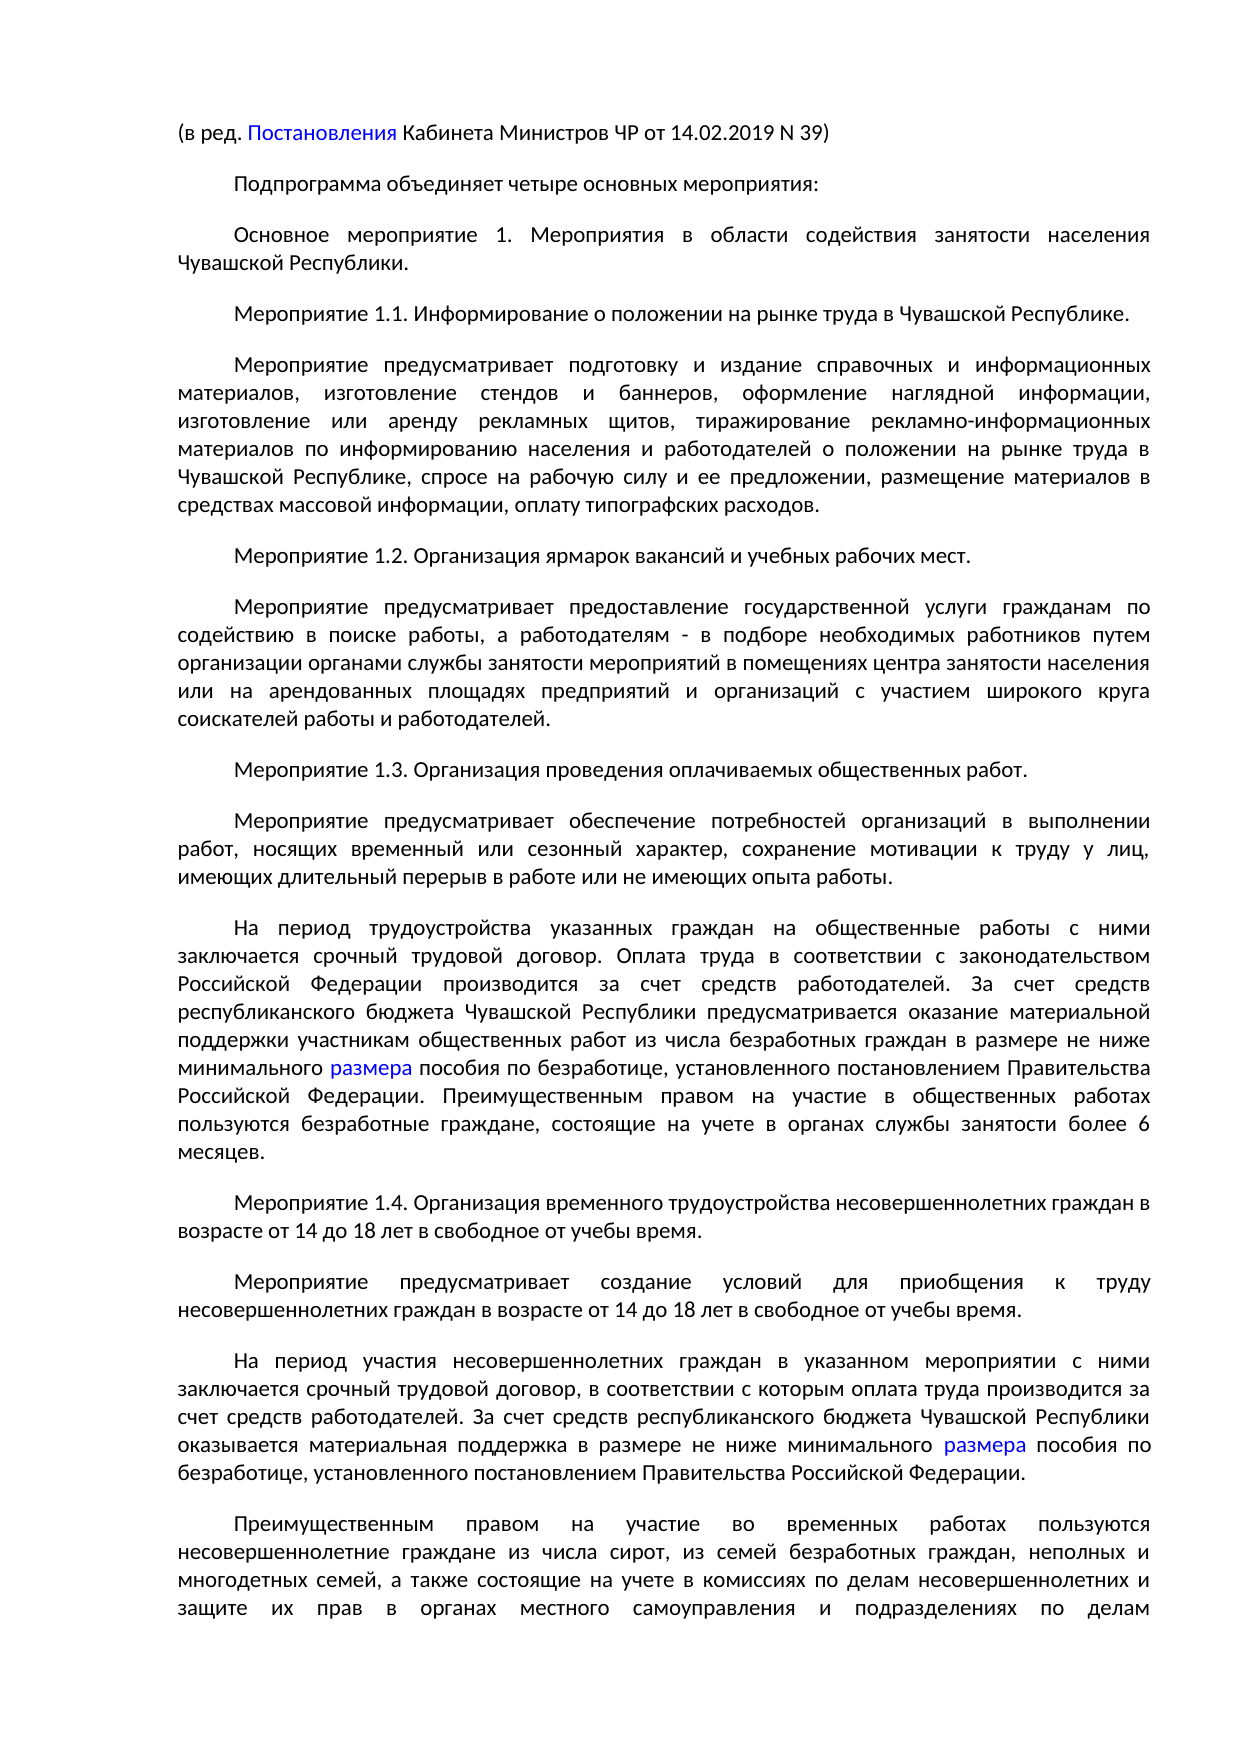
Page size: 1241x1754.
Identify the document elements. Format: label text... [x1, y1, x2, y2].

text На период трудоустройства указанных граждан на общественные работы с ними заключается срочный трудовой договор. Оплата труда в соответствии с законодательством Российской Федерации производится за счет средств работодателей. За счет средств республиканского бюджета Чувашской Республики предусматривается оказание материальной поддержки участникам общественных работ из числа безработных граждан в размере не ниже минимального размера пособия по безработице, установленного постановлением Правительства Российской Федерации. Преимущественным правом на участие в общественных работах пользуются безработные граждане, состоящие на учете в органах службы занятости более 6 месяцев. [177, 913, 1152, 1165]
text На период участия несовершеннолетних граждан в указанном мероприятии с ними заключается срочный трудовой договор, в соответствии с которым оплата труда производится за счет средств работодателей. За счет средств республиканского бюджета Чувашской Республики оказывается материальная поддержка в размере не ниже минимального размера пособия по безработице, установленного постановлением Правительства Российской Федерации. [177, 1346, 1152, 1486]
text Основное мероприятие 1. Мероприятия в области содействия занятости населения Чувашской Республики. [177, 220, 1152, 276]
text Мероприятие 1.4. Организация временного трудоустройства несовершеннолетних граждан в возрасте от 14 до 18 лет в свободное от учебы время. [177, 1188, 1152, 1244]
text (в ред. Постановления Кабинета Министров ЧР от 14.02.2019 N 39) [177, 118, 1152, 146]
text Мероприятие предусматривает создание условий для приобщения к труду несовершеннолетних граждан в возрасте от 14 до 18 лет в свободное от учебы время. [177, 1267, 1152, 1323]
text Мероприятие предусматривает обеспечение потребностей организаций в выполнении работ, носящих временный или сезонный характер, сохранение мотивации к труду у лиц, имеющих длительный перерыв в работе или не имеющих опыта работы. [177, 806, 1152, 890]
text Мероприятие предусматривает предоставление государственной услуги гражданам по содействию в поиске работы, а работодателям - в подборе необходимых работников путем организации органами службы занятости мероприятий в помещениях центра занятости населения или на арендованных площадях предприятий и организаций с участием широкого круга соискателей работы и работодателей. [177, 592, 1152, 732]
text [177, 1509, 1152, 1621]
text Подпрограмма объединяет четыре основных мероприятия: [177, 169, 1152, 197]
text Мероприятие предусматривает подготовку и издание справочных и информационных материалов, изготовление стендов и баннеров, оформление наглядной информации, изготовление или аренду рекламных щитов, тиражирование рекламно-информационных материалов по информированию населения и работодателей о положении на рынке труда в Чувашской Республике, спросе на рабочую силу и ее предложении, размещение материалов в средствах массовой информации, оплату типографских расходов. [177, 350, 1152, 518]
text Мероприятие 1.1. Информирование о положении на рынке труда в Чувашской Республике. [177, 299, 1152, 327]
text Мероприятие 1.3. Организация проведения оплачиваемых общественных работ. [177, 755, 1152, 783]
text Мероприятие 1.2. Организация ярмарок вакансий и учебных рабочих мест. [177, 541, 1152, 569]
